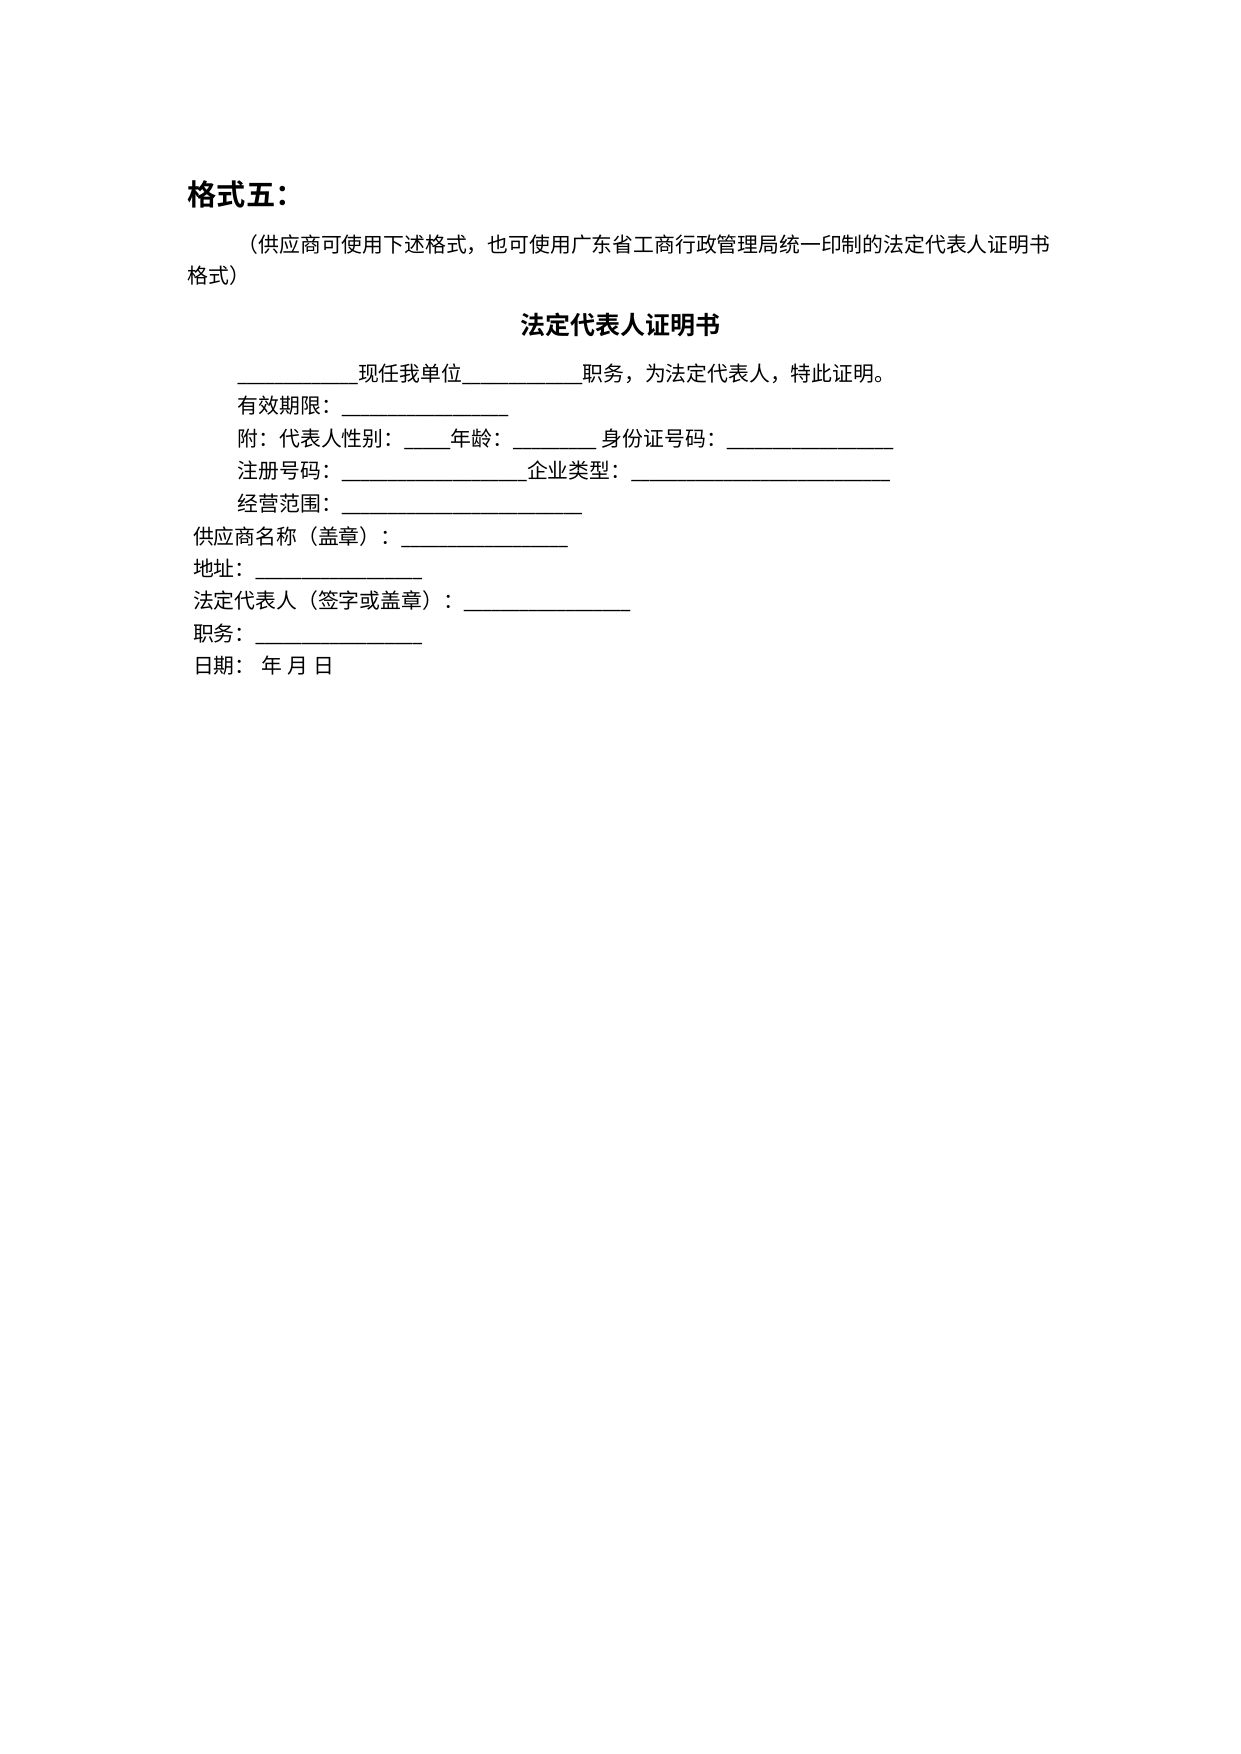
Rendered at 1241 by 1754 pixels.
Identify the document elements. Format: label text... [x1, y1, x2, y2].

text （供应商可使用下述格式，也可使用广东省工商行政管理局统一印制的法定代表人证明书格式） [187, 227, 1053, 292]
text 附：代表人性别：_____年龄：_________ 身份证号码：__________________ [187, 422, 1053, 454]
text 职务：__________________ [187, 617, 1053, 649]
text 供应商名称（盖章）：__________________ [187, 519, 1053, 552]
text _____________现任我单位_____________职务，为法定代表人，特此证明。 [187, 357, 1053, 389]
text 日期： 年 月 日 [187, 649, 1053, 682]
text 有效期限：__________________ [187, 389, 1053, 422]
text 格式五： [187, 162, 1053, 227]
text 地址：__________________ [187, 552, 1053, 584]
text 注册号码：____________________企业类型：____________________________ [187, 454, 1053, 487]
text 法定代表人证明书 [187, 292, 1053, 357]
text 经营范围：__________________________ [187, 487, 1053, 519]
text 法定代表人（签字或盖章）：__________________ [187, 584, 1053, 617]
